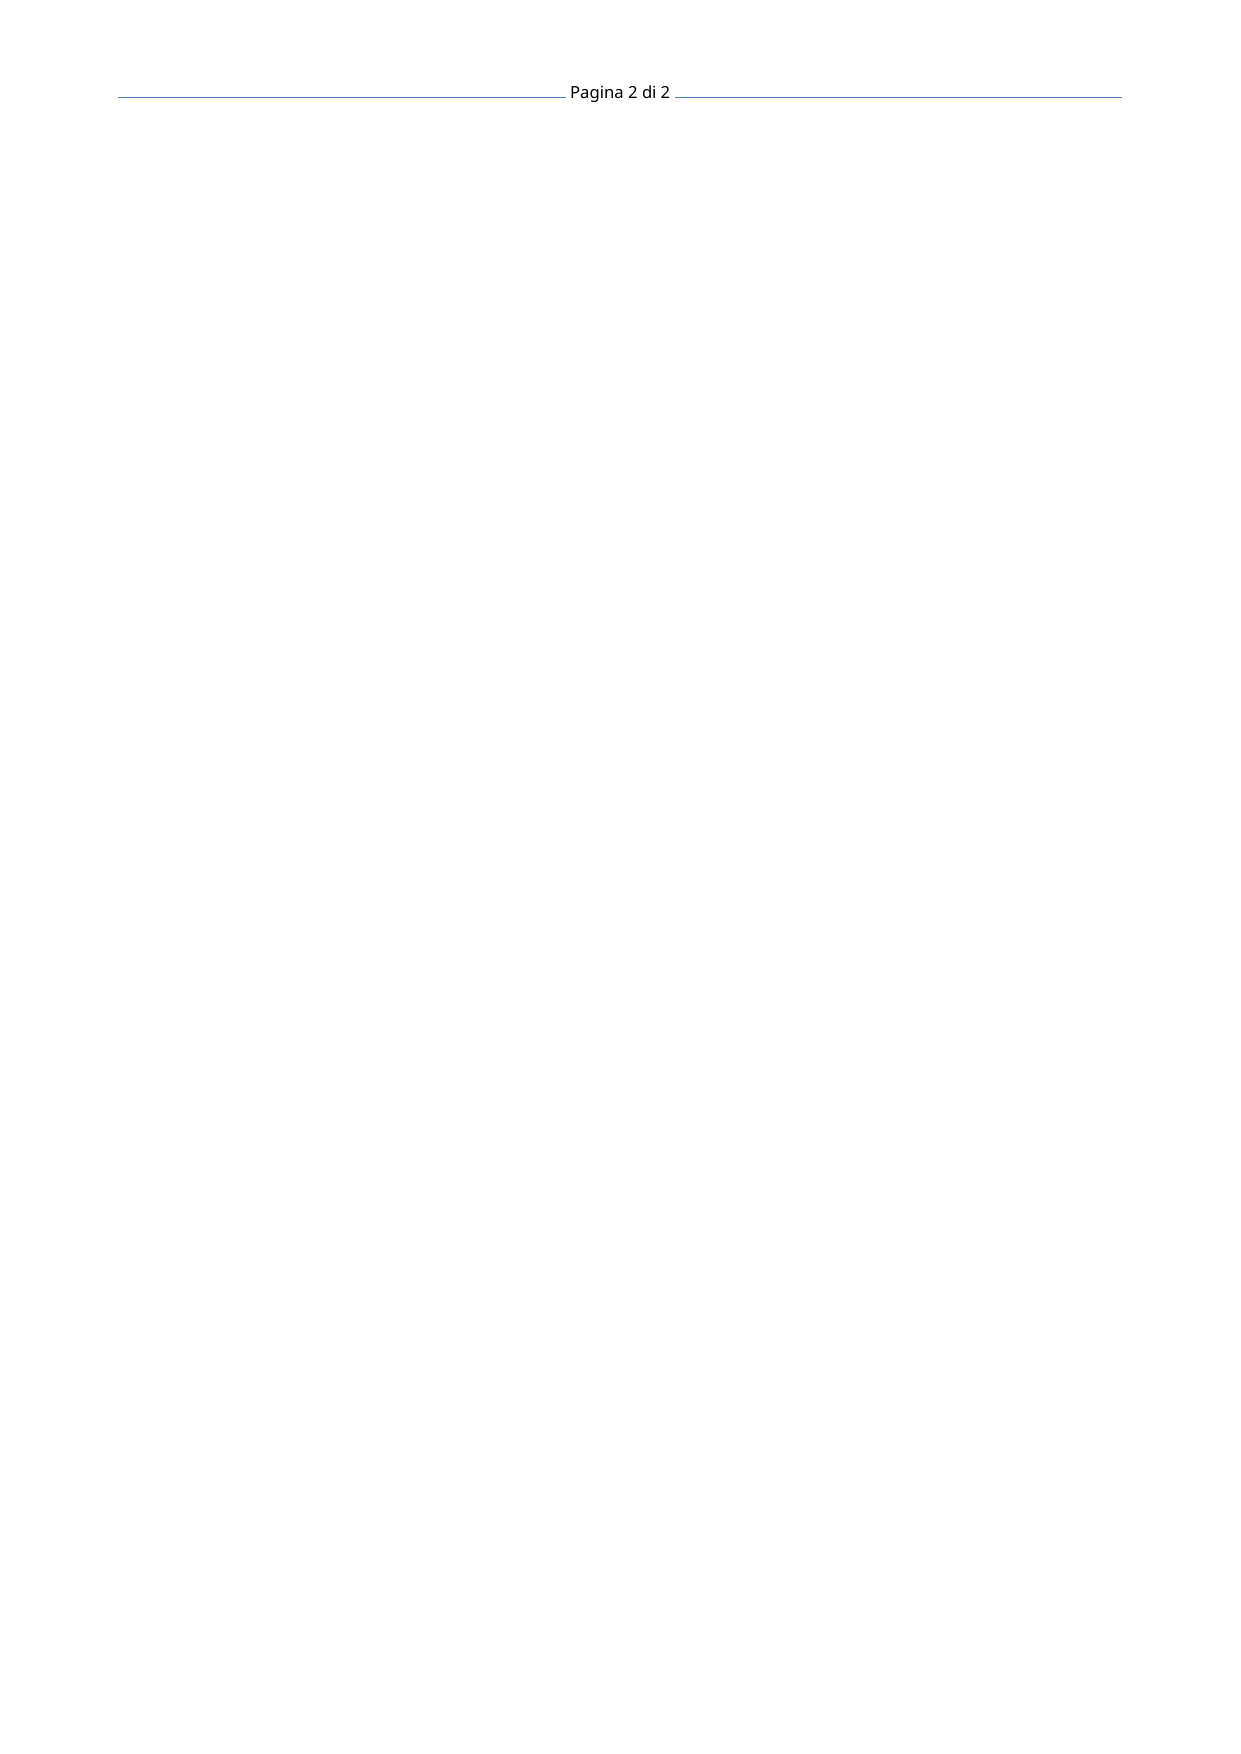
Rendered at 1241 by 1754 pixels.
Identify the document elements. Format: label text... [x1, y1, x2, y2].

text Pagina 2 di 2 [105, 80, 1135, 109]
